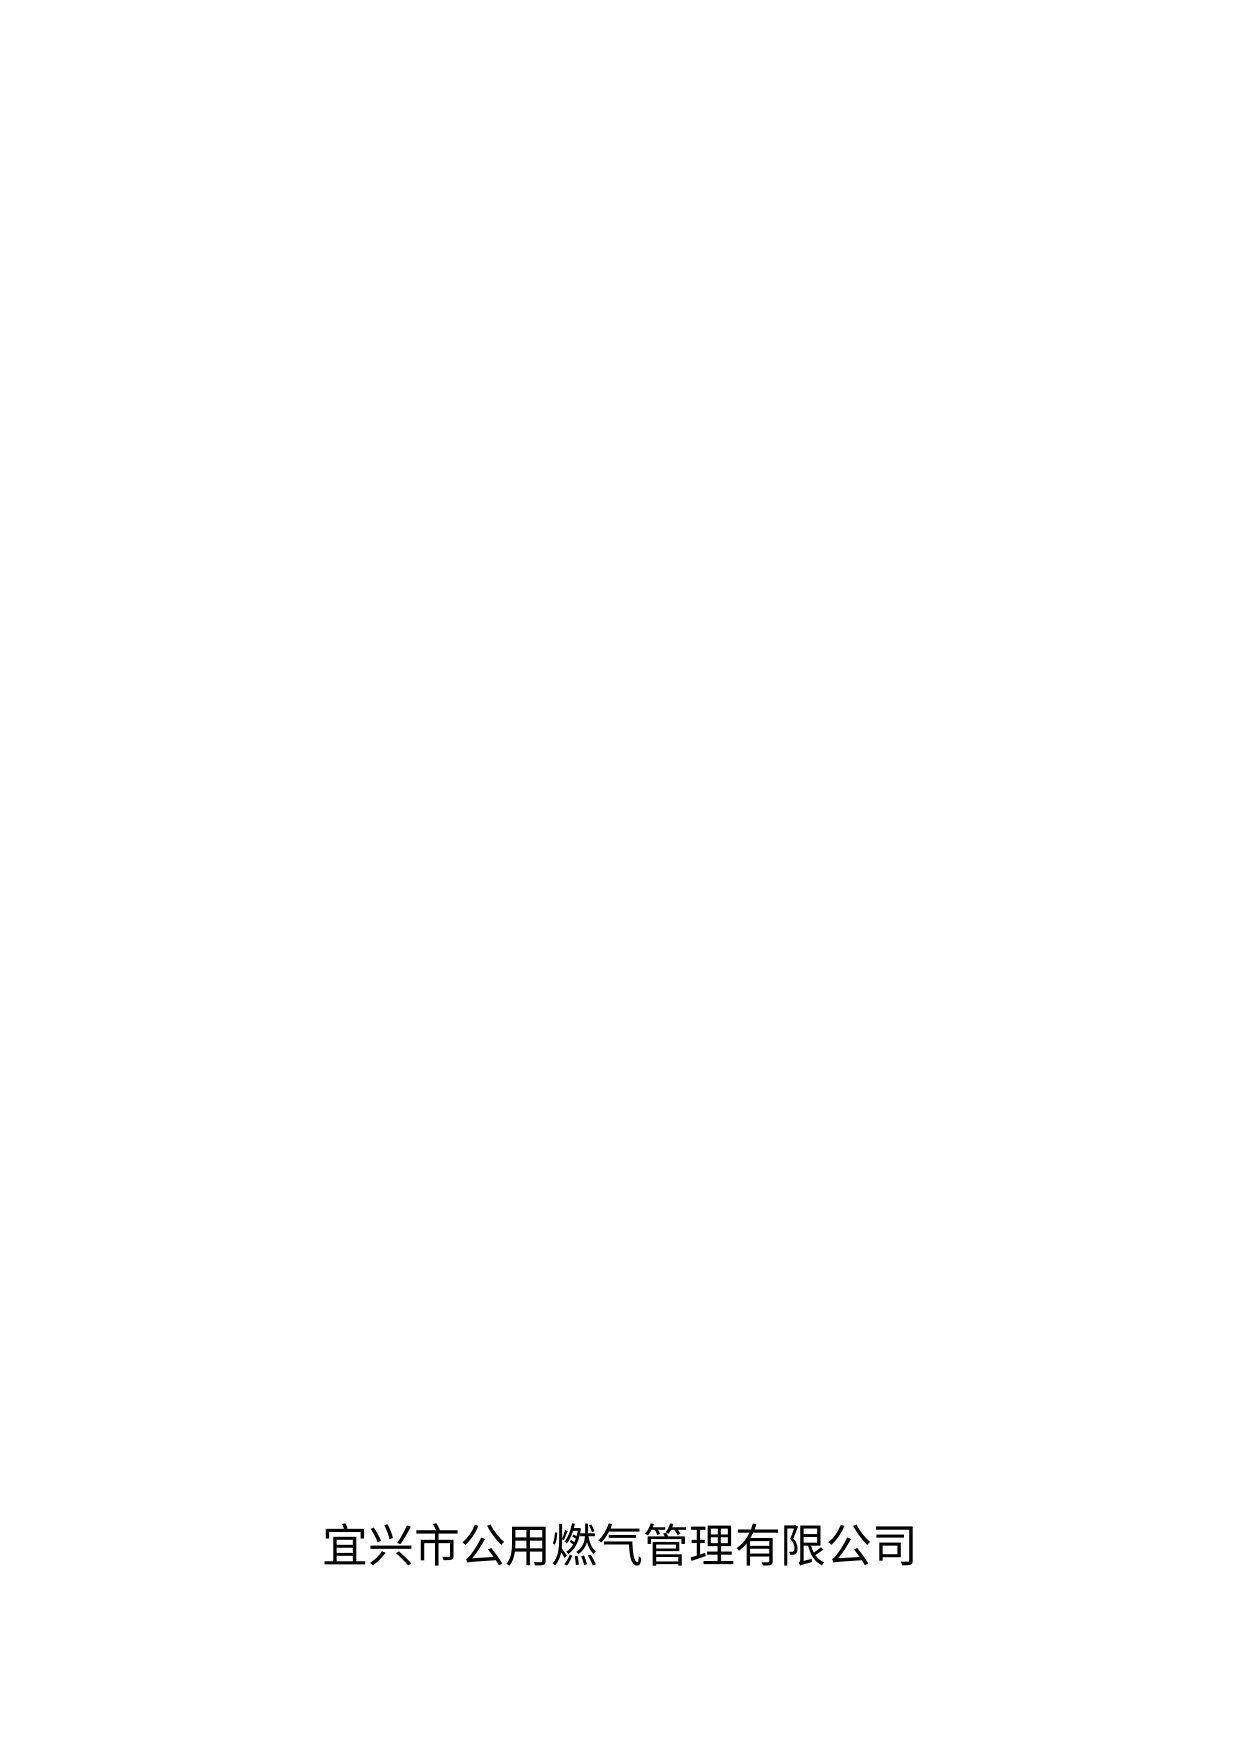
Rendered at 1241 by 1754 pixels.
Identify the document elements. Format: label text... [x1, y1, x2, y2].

text 宜兴市公用燃气管理有限公司 [118, 1493, 1122, 1591]
